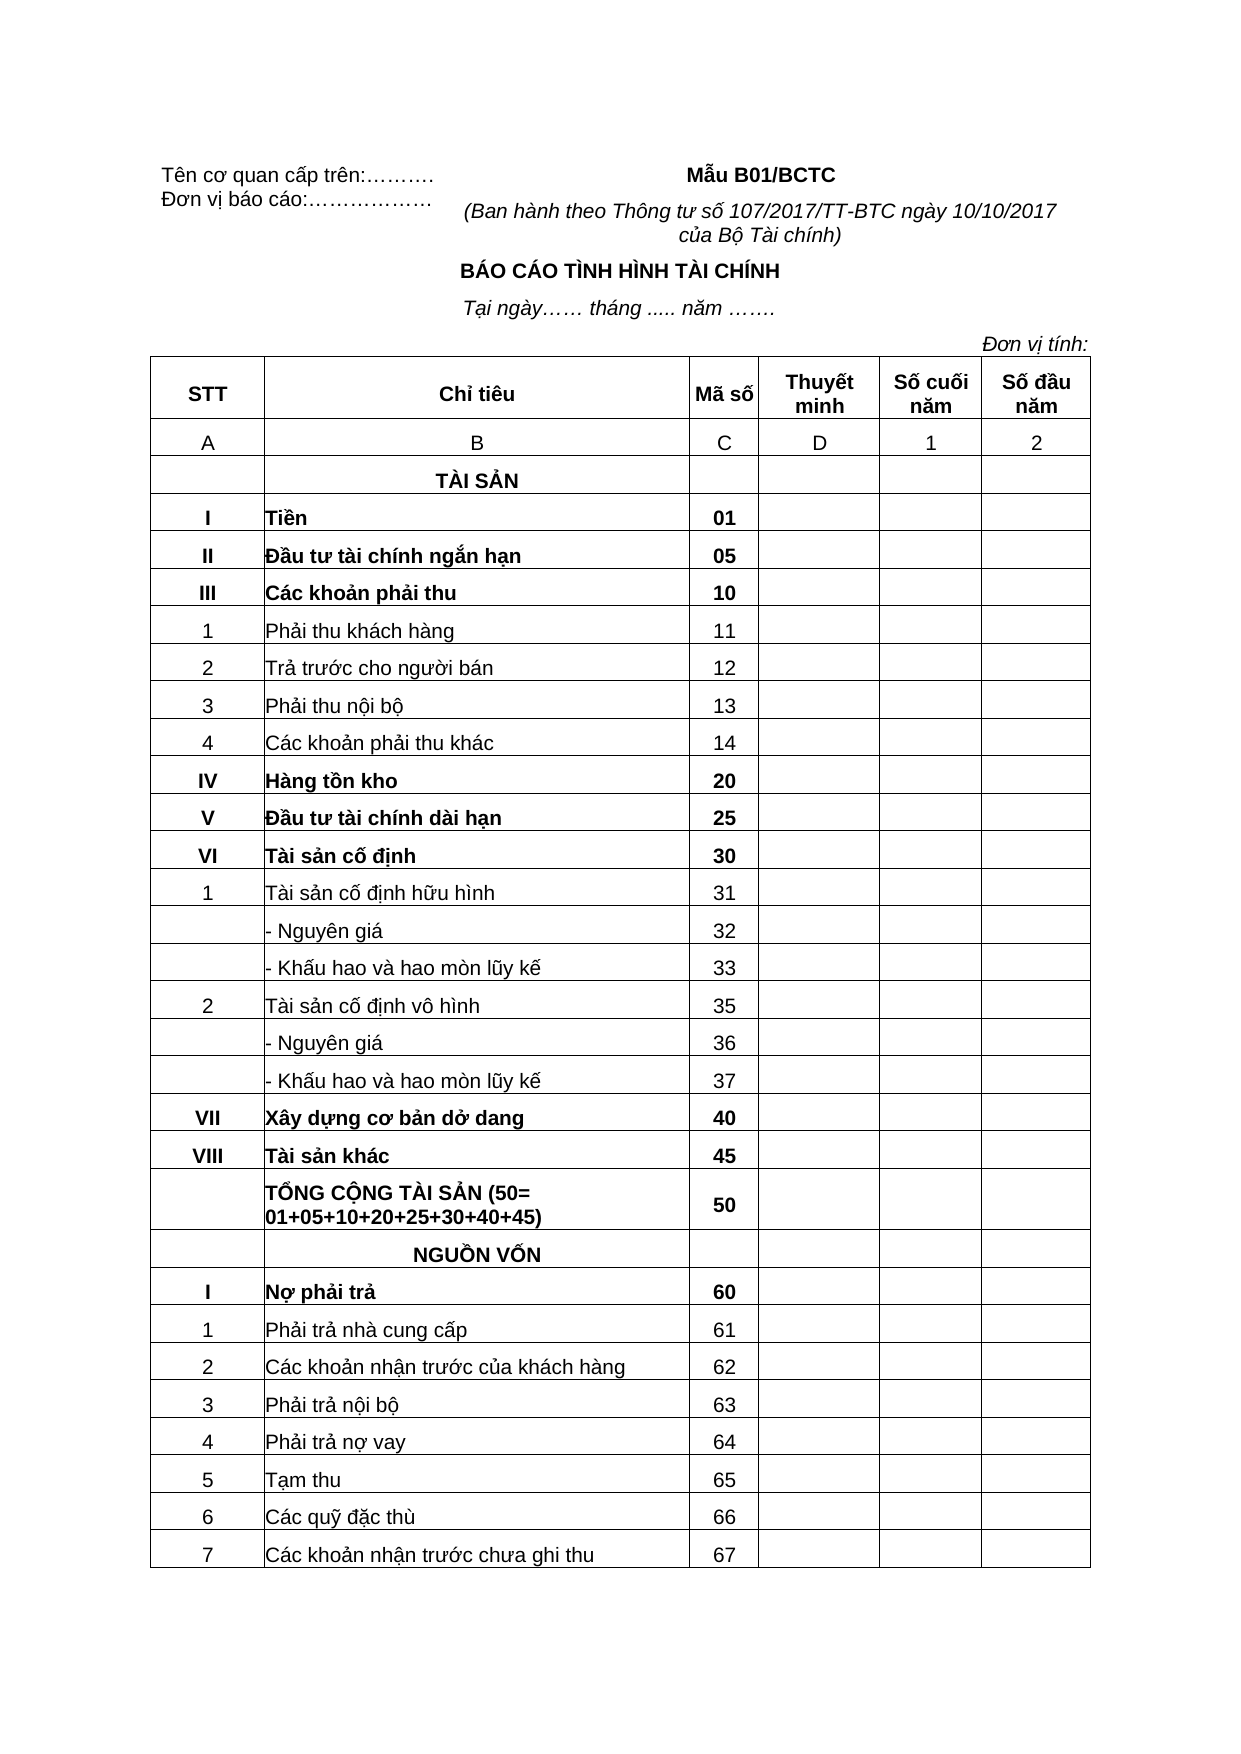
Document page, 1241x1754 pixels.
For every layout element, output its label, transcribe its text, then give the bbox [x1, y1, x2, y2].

table_cell [982, 1019, 1090, 1055]
table_cell [759, 1305, 879, 1342]
table_cell 11 [690, 606, 758, 643]
table_cell Hàng tồn kho [265, 756, 689, 793]
table_cell 12 [690, 644, 758, 680]
table_cell 2 [151, 1343, 264, 1379]
table_cell [759, 456, 879, 493]
table_cell [982, 1131, 1090, 1168]
table_cell Tài sản cố định hữu hình [265, 869, 689, 905]
table_cell Xây dựng cơ bản dở dang [265, 1094, 689, 1130]
table_cell VIII [151, 1131, 264, 1168]
table_cell [759, 1169, 879, 1229]
table_cell [982, 569, 1090, 605]
table_cell [982, 1094, 1090, 1130]
table_cell [759, 831, 879, 868]
table_cell V [151, 794, 264, 830]
table_cell [982, 606, 1090, 643]
table_cell [880, 719, 981, 755]
table_cell [982, 1455, 1090, 1492]
table_cell [880, 456, 981, 493]
table_cell [880, 1418, 981, 1454]
table_header Số đầu năm [982, 357, 1090, 418]
table_cell [982, 1530, 1090, 1567]
table_cell A [151, 419, 264, 455]
table_cell 1 [151, 1305, 264, 1342]
table_cell VI [151, 831, 264, 868]
table_cell 10 [690, 569, 758, 605]
table_cell Tiền [265, 494, 689, 530]
table_cell [759, 944, 879, 980]
table_cell 61 [690, 1305, 758, 1342]
table_cell 30 [690, 831, 758, 868]
table_cell Phải thu khách hàng [265, 606, 689, 643]
table_cell [880, 794, 981, 830]
table_cell Phải thu nội bộ [265, 681, 689, 718]
table_cell [982, 1230, 1090, 1267]
table_cell [759, 1493, 879, 1529]
table_header Số cuối năm [880, 357, 981, 418]
table_cell Tài sản khác [265, 1131, 689, 1168]
table_cell [759, 1268, 879, 1304]
table_cell [880, 1493, 981, 1529]
table_cell 01 [690, 494, 758, 530]
table_cell 4 [151, 719, 264, 755]
table_cell [151, 1056, 264, 1093]
table_cell [880, 981, 981, 1018]
table_cell - Khấu hao và hao mòn lũy kế [265, 944, 689, 980]
table_cell Các khoản nhận trước chưa ghi thu [265, 1530, 689, 1567]
table_cell [982, 1493, 1090, 1529]
table_cell [151, 1019, 264, 1055]
table_cell [759, 1056, 879, 1093]
table_cell Tài sản cố định [265, 831, 689, 868]
table_cell [759, 1131, 879, 1168]
table_cell [690, 1230, 758, 1267]
table_cell [880, 1230, 981, 1267]
text BÁO CÁO TÌNH HÌNH TÀI CHÍNH [150, 259, 1090, 283]
table_cell Phải trả nợ vay [265, 1418, 689, 1454]
table_cell [759, 719, 879, 755]
table_cell [982, 869, 1090, 905]
table_cell Các quỹ đặc thù [265, 1493, 689, 1529]
table_cell [982, 794, 1090, 830]
table_cell Nợ phải trả [265, 1268, 689, 1304]
table_cell 25 [690, 794, 758, 830]
table_cell [880, 1343, 981, 1379]
table_header Mã số [690, 357, 758, 418]
table_cell Đầu tư tài chính ngắn hạn [265, 531, 689, 568]
table_cell [982, 1268, 1090, 1304]
table_cell [759, 1418, 879, 1454]
table_cell 13 [690, 681, 758, 718]
table_cell [880, 1455, 981, 1492]
table_header Tên cơ quan cấp trên:………. Đơn vị báo cáo:……………… [150, 150, 448, 247]
table_cell [880, 1169, 981, 1229]
table_cell I [151, 1268, 264, 1304]
table_cell [759, 569, 879, 605]
table_cell [151, 1169, 264, 1229]
table_cell D [759, 419, 879, 455]
table_cell 1 [151, 606, 264, 643]
table_cell 1 [151, 869, 264, 905]
table_cell [880, 1131, 981, 1168]
table_cell 64 [690, 1418, 758, 1454]
table_cell 14 [690, 719, 758, 755]
table_cell 2 [982, 419, 1090, 455]
table_cell [982, 456, 1090, 493]
table_cell [880, 1380, 981, 1417]
table_header Chỉ tiêu [265, 357, 689, 418]
table_cell 7 [151, 1530, 264, 1567]
table_cell 63 [690, 1380, 758, 1417]
table_cell 20 [690, 756, 758, 793]
table_cell [982, 756, 1090, 793]
table_cell [982, 531, 1090, 568]
table_cell [982, 1380, 1090, 1417]
table_cell C [690, 419, 758, 455]
table_cell [880, 1268, 981, 1304]
table_cell Các khoản nhận trước của khách hàng [265, 1343, 689, 1379]
table_cell [982, 981, 1090, 1018]
table_cell B [265, 419, 689, 455]
text Tại ngày…… tháng ..... năm ……. [150, 296, 1090, 320]
table_cell 05 [690, 531, 758, 568]
table_cell 31 [690, 869, 758, 905]
table_cell [880, 1056, 981, 1093]
table_cell [982, 719, 1090, 755]
table_cell [759, 681, 879, 718]
table_cell Các khoản phải thu khác [265, 719, 689, 755]
table_cell [759, 1455, 879, 1492]
table_cell 5 [151, 1455, 264, 1492]
table_cell 65 [690, 1455, 758, 1492]
table_cell TÀI SẢN [265, 456, 689, 493]
table_cell 6 [151, 1493, 264, 1529]
table_cell [982, 494, 1090, 530]
table_cell [880, 1530, 981, 1567]
table_cell Tạm thu [265, 1455, 689, 1492]
table_cell 67 [690, 1530, 758, 1567]
table_cell - Khấu hao và hao mòn lũy kế [265, 1056, 689, 1093]
table_cell [982, 1056, 1090, 1093]
table_cell VII [151, 1094, 264, 1130]
table_cell [880, 681, 981, 718]
table_cell [759, 606, 879, 643]
table_cell [759, 531, 879, 568]
table_cell [880, 831, 981, 868]
table_cell [151, 906, 264, 943]
table_cell 40 [690, 1094, 758, 1130]
table_cell [759, 1343, 879, 1379]
table_cell [982, 644, 1090, 680]
table_cell II [151, 531, 264, 568]
table_cell [759, 1380, 879, 1417]
table_cell [880, 569, 981, 605]
table_cell 3 [151, 681, 264, 718]
table_cell 66 [690, 1493, 758, 1529]
table_cell Các khoản phải thu [265, 569, 689, 605]
table_header Mẫu B01/BCTC (Ban hành theo Thông tư số 107/2017/TT-BTC ngày 10/10/2017 của Bộ Tài chính) [449, 150, 1074, 247]
table_cell III [151, 569, 264, 605]
table_cell - Nguyên giá [265, 1019, 689, 1055]
table_cell [880, 944, 981, 980]
table_cell [880, 644, 981, 680]
table_cell [759, 756, 879, 793]
table_cell 45 [690, 1131, 758, 1168]
table_cell [982, 1305, 1090, 1342]
table_cell [759, 981, 879, 1018]
table_cell Phải trả nội bộ [265, 1380, 689, 1417]
table_cell TỔNG CỘNG TÀI SẢN (50= 01+05+10+20+25+30+40+45) [265, 1169, 689, 1229]
table_cell [690, 456, 758, 493]
table_cell 4 [151, 1418, 264, 1454]
table_cell [759, 1530, 879, 1567]
table_cell [880, 1094, 981, 1130]
table_cell [880, 756, 981, 793]
table_cell [151, 1230, 264, 1267]
table_cell Trả trước cho người bán [265, 644, 689, 680]
table_cell 35 [690, 981, 758, 1018]
table_header STT [151, 357, 264, 418]
table_cell [151, 456, 264, 493]
table_cell [880, 1305, 981, 1342]
table_cell [759, 1230, 879, 1267]
table_cell - Nguyên giá [265, 906, 689, 943]
table_cell I [151, 494, 264, 530]
table_cell [880, 494, 981, 530]
table_cell [880, 869, 981, 905]
table_cell 62 [690, 1343, 758, 1379]
table_cell IV [151, 756, 264, 793]
table_cell 36 [690, 1019, 758, 1055]
table_cell [982, 1418, 1090, 1454]
table_cell [880, 1019, 981, 1055]
table_cell [759, 1019, 879, 1055]
table_cell 2 [151, 644, 264, 680]
table_cell [759, 869, 879, 905]
table_cell [759, 794, 879, 830]
table_cell 1 [880, 419, 981, 455]
table_cell [982, 1169, 1090, 1229]
table_cell [759, 494, 879, 530]
table_cell 3 [151, 1380, 264, 1417]
table_cell 32 [690, 906, 758, 943]
table_cell Phải trả nhà cung cấp [265, 1305, 689, 1342]
table_cell 60 [690, 1268, 758, 1304]
table_cell [880, 606, 981, 643]
table_cell [880, 906, 981, 943]
table_cell Tài sản cố định vô hình [265, 981, 689, 1018]
table_cell 37 [690, 1056, 758, 1093]
table_cell 50 [690, 1169, 758, 1229]
table_cell [759, 644, 879, 680]
table_header Thuyết minh [759, 357, 879, 418]
table_cell [759, 906, 879, 943]
text Đơn vị tính: [150, 332, 1090, 356]
table_cell [982, 1343, 1090, 1379]
table_cell [151, 944, 264, 980]
table_cell NGUỒN VỐN [265, 1230, 689, 1267]
table_cell 33 [690, 944, 758, 980]
table_cell 2 [151, 981, 264, 1018]
table_cell [982, 944, 1090, 980]
table_cell [982, 681, 1090, 718]
table_cell [982, 906, 1090, 943]
table_cell [982, 831, 1090, 868]
table_cell [880, 531, 981, 568]
table_cell [759, 1094, 879, 1130]
table_cell Đầu tư tài chính dài hạn [265, 794, 689, 830]
